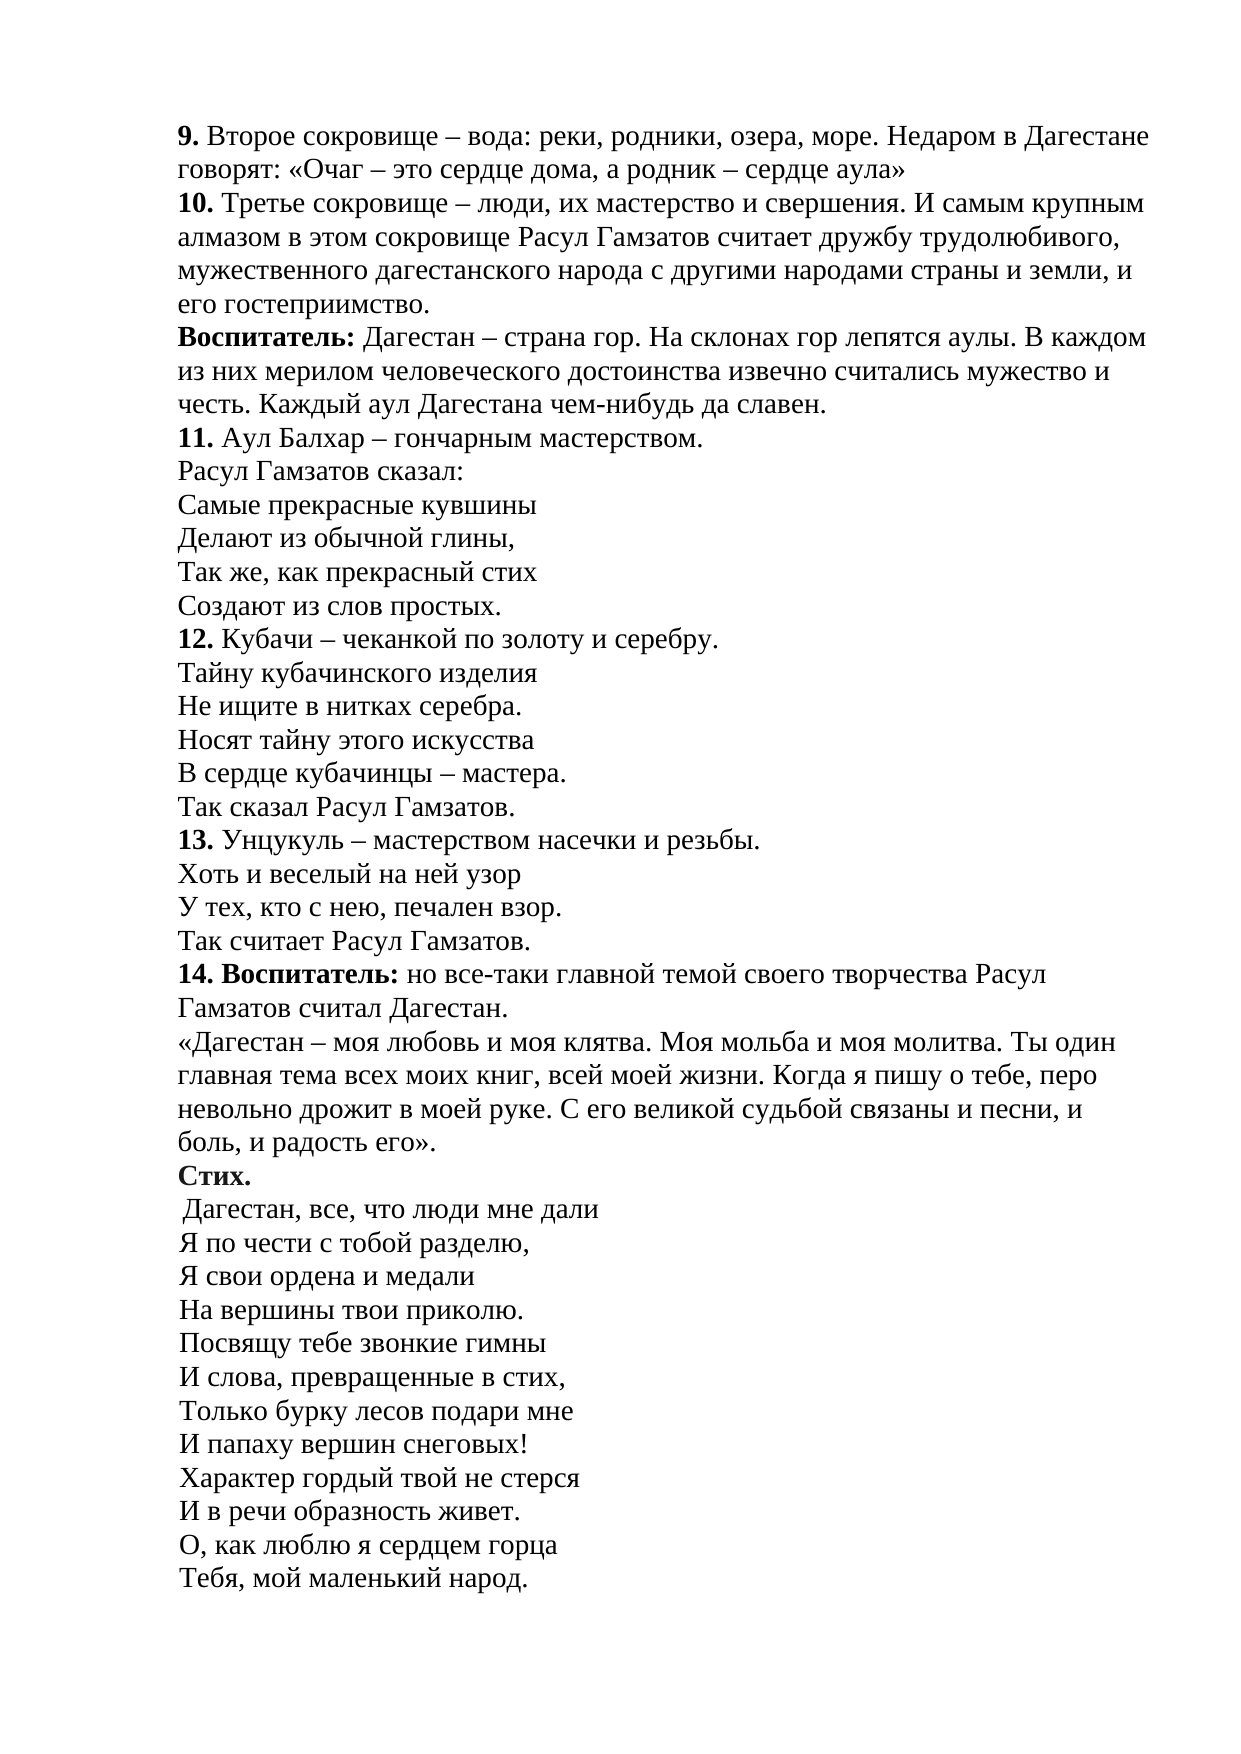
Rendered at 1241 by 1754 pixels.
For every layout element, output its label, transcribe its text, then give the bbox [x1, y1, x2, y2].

text Характер гордый твой не стерся И в речи образность живет. О, как люблю я сердцем горца Тебя, мой маленький народ. [179, 1460, 1152, 1594]
text Хоть и веселый на ней узор У тех, кто с нею, печален взор. Так считает Расул Гамзатов. [177, 856, 1152, 957]
text Посвящу тебе звонкие гимны И слова, превращенные в стих, Только бурку лесов подари мне И папаху вершин снеговых! [179, 1326, 1152, 1460]
text 12. Кубачи – чеканкой по золоту и серебру. [177, 621, 1152, 655]
text 14. Воспитатель: но все-таки главной темой своего творчества Расул Гамзатов считал Дагестан. [177, 957, 1152, 1024]
text Воспитатель: Дагестан – страна гор. На склонах гор лепятся аулы. В каждом из них мерилом человеческого достоинства извечно считались мужество и честь. Каждый аул Дагестана чем-нибудь да славен. [177, 319, 1152, 420]
text Так сказал Расул Гамзатов. [177, 789, 1152, 822]
text 10. Третье сокровище – люди, их мастерство и свершения. И самым крупным алмазом в этом сокровище Расул Гамзатов считает дружбу трудолюбивого, мужественного дагестанского народа с другими народами страны и земли, и его гостеприимство. [177, 185, 1152, 319]
text Тайну кубачинского изделия Не ищите в нитках серебра. Носят тайну этого искусства В сердце кубачинцы – мастера. [177, 655, 1152, 789]
text Дагестан, все, что люди мне дали Я по чести с тобой разделю, Я свои ордена и медали На вершины твои приколю. [179, 1191, 1152, 1326]
text «Дагестан – моя любовь и моя клятва. Моя мольба и моя молитва. Ты один главная тема всех моих книг, всей моей жизни. Когда я пишу о тебе, перо невольно дрожит в моей руке. С его великой судьбой связаны и песни, и боль, и радость его». [177, 1024, 1152, 1158]
text Расул Гамзатов сказал: [177, 453, 1152, 487]
text Самые прекрасные кувшины Делают из обычной глины, Так же, как прекрасный стих Создают из слов простых. [177, 487, 1152, 621]
text 9. Второе сокровище – вода: реки, родники, озера, море. Недаром в Дагестане говорят: «Очаг – это сердце дома, а родник – сердце аула» [177, 118, 1152, 185]
text 13. Унцукуль – мастерством насечки и резьбы. [177, 822, 1152, 856]
text 11. Аул Балхар – гончарным мастерством. [177, 420, 1152, 453]
text Стих. [177, 1158, 1152, 1191]
